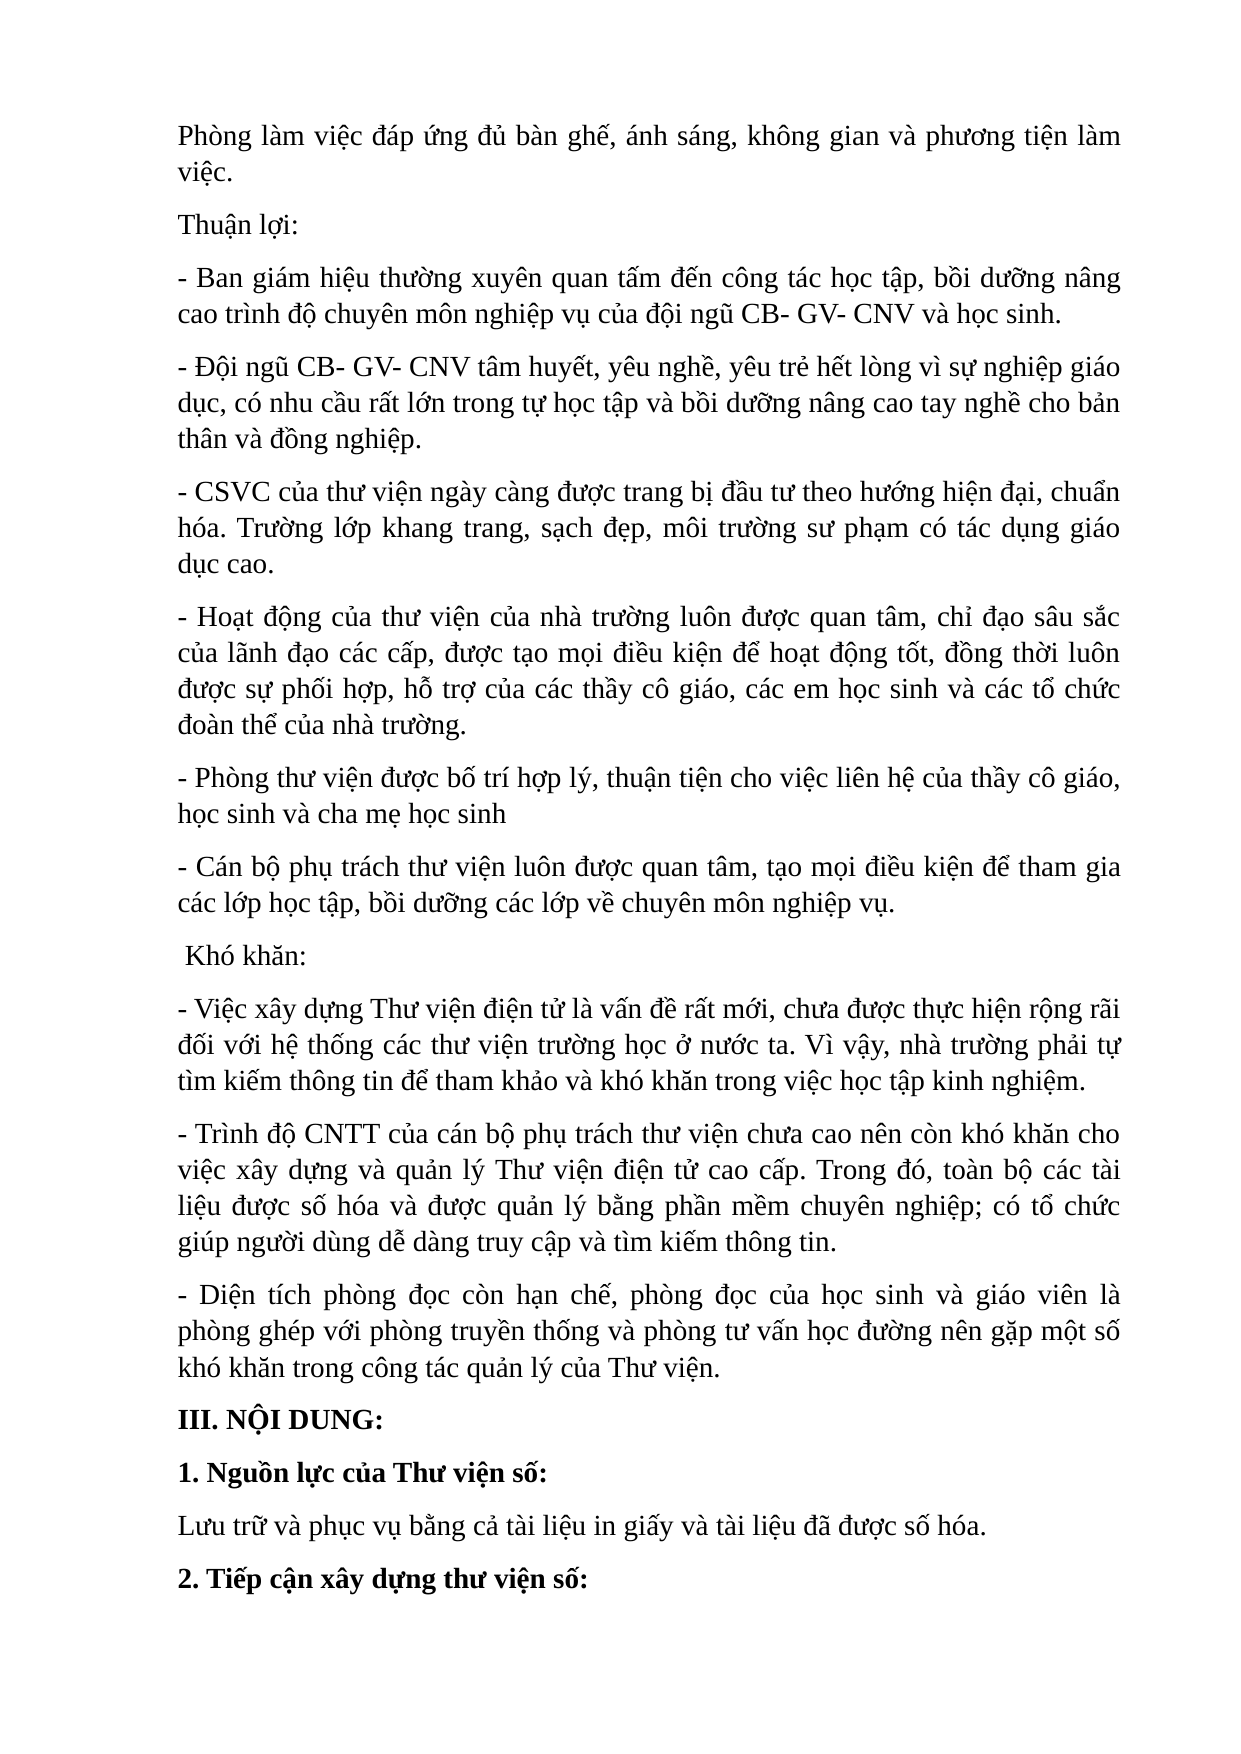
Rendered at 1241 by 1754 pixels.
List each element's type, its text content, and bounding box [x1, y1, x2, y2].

text - Trình độ CNTT của cán bộ phụ trách thư viện chưa cao nên còn khó khăn cho việc xây dựng và quản lý Thư viện điện tử cao cấp. Trong đó, toàn bộ các tài liệu được số hóa và được quản lý bằng phần mềm chuyên nghiệp; có tổ chức giúp người dùng dễ dàng truy cập và tìm kiếm thông tin. [177, 1116, 1122, 1258]
text - Ban giám hiệu thường xuyên quan tấm đến công tác học tập, bồi dưỡng nâng cao trình độ chuyên môn nghiệp vụ của đội ngũ CB- GV- CNV và học sinh. [177, 260, 1122, 329]
text Lưu trữ và phục vụ bằng cả tài liệu in giấy và tài liệu đã được số hóa. [177, 1508, 1122, 1542]
text - Hoạt động của thư viện của nhà trường luôn được quan tâm, chỉ đạo sâu sắc của lãnh đạo các cấp, được tạo mọi điều kiện để hoạt động tốt, đồng thời luôn được sự phối hợp, hỗ trợ của các thầy cô giáo, các em học sinh và các tổ chức đoàn thể của nhà trường. [177, 599, 1122, 741]
text 2. Tiếp cận xây dựng thư viện số: [177, 1561, 1122, 1594]
text Phòng làm việc đáp ứng đủ bàn ghế, ánh sáng, không gian và phương tiện làm việc. [177, 118, 1122, 188]
text III. NỘI DUNG: [177, 1402, 1122, 1436]
text - Cán bộ phụ trách thư viện luôn được quan tâm, tạo mọi điều kiện để tham gia các lớp học tập, bồi dưỡng các lớp về chuyên môn nghiệp vụ. [177, 849, 1122, 919]
text Thuận lợi: [177, 207, 1122, 241]
text - CSVC của thư viện ngày càng được trang bị đầu tư theo hướng hiện đại, chuẩn hóa. Trường lớp khang trang, sạch đẹp, môi trường sư phạm có tác dụng giáo dục cao. [177, 474, 1122, 580]
text 1. Nguồn lực của Thư viện số: [177, 1455, 1122, 1489]
text - Đội ngũ CB- GV- CNV tâm huyết, yêu nghề, yêu trẻ hết lòng vì sự nghiệp giáo dục, có nhu cầu rất lớn trong tự học tập và bồi dưỡng nâng cao tay nghề cho bản thân và đồng nghiệp. [177, 349, 1122, 455]
text - Phòng thư viện được bố trí hợp lý, thuận tiện cho việc liên hệ của thầy cô giáo, học sinh và cha mẹ học sinh [177, 760, 1122, 830]
text - Việc xây dựng Thư viện điện tử là vấn đề rất mới, chưa được thực hiện rộng rãi đối với hệ thống các thư viện trường học ở nước ta. Vì vậy, nhà trường phải tự tìm kiếm thông tin để tham khảo và khó khăn trong việc học tập kinh nghiệm. [177, 991, 1122, 1097]
text - Diện tích phòng đọc còn hạn chế, phòng đọc của học sinh và giáo viên là phòng ghép với phòng truyền thống và phòng tư vấn học đường nên gặp một số khó khăn trong công tác quản lý của Thư viện. [177, 1277, 1122, 1383]
text Khó khăn: [177, 938, 1122, 972]
